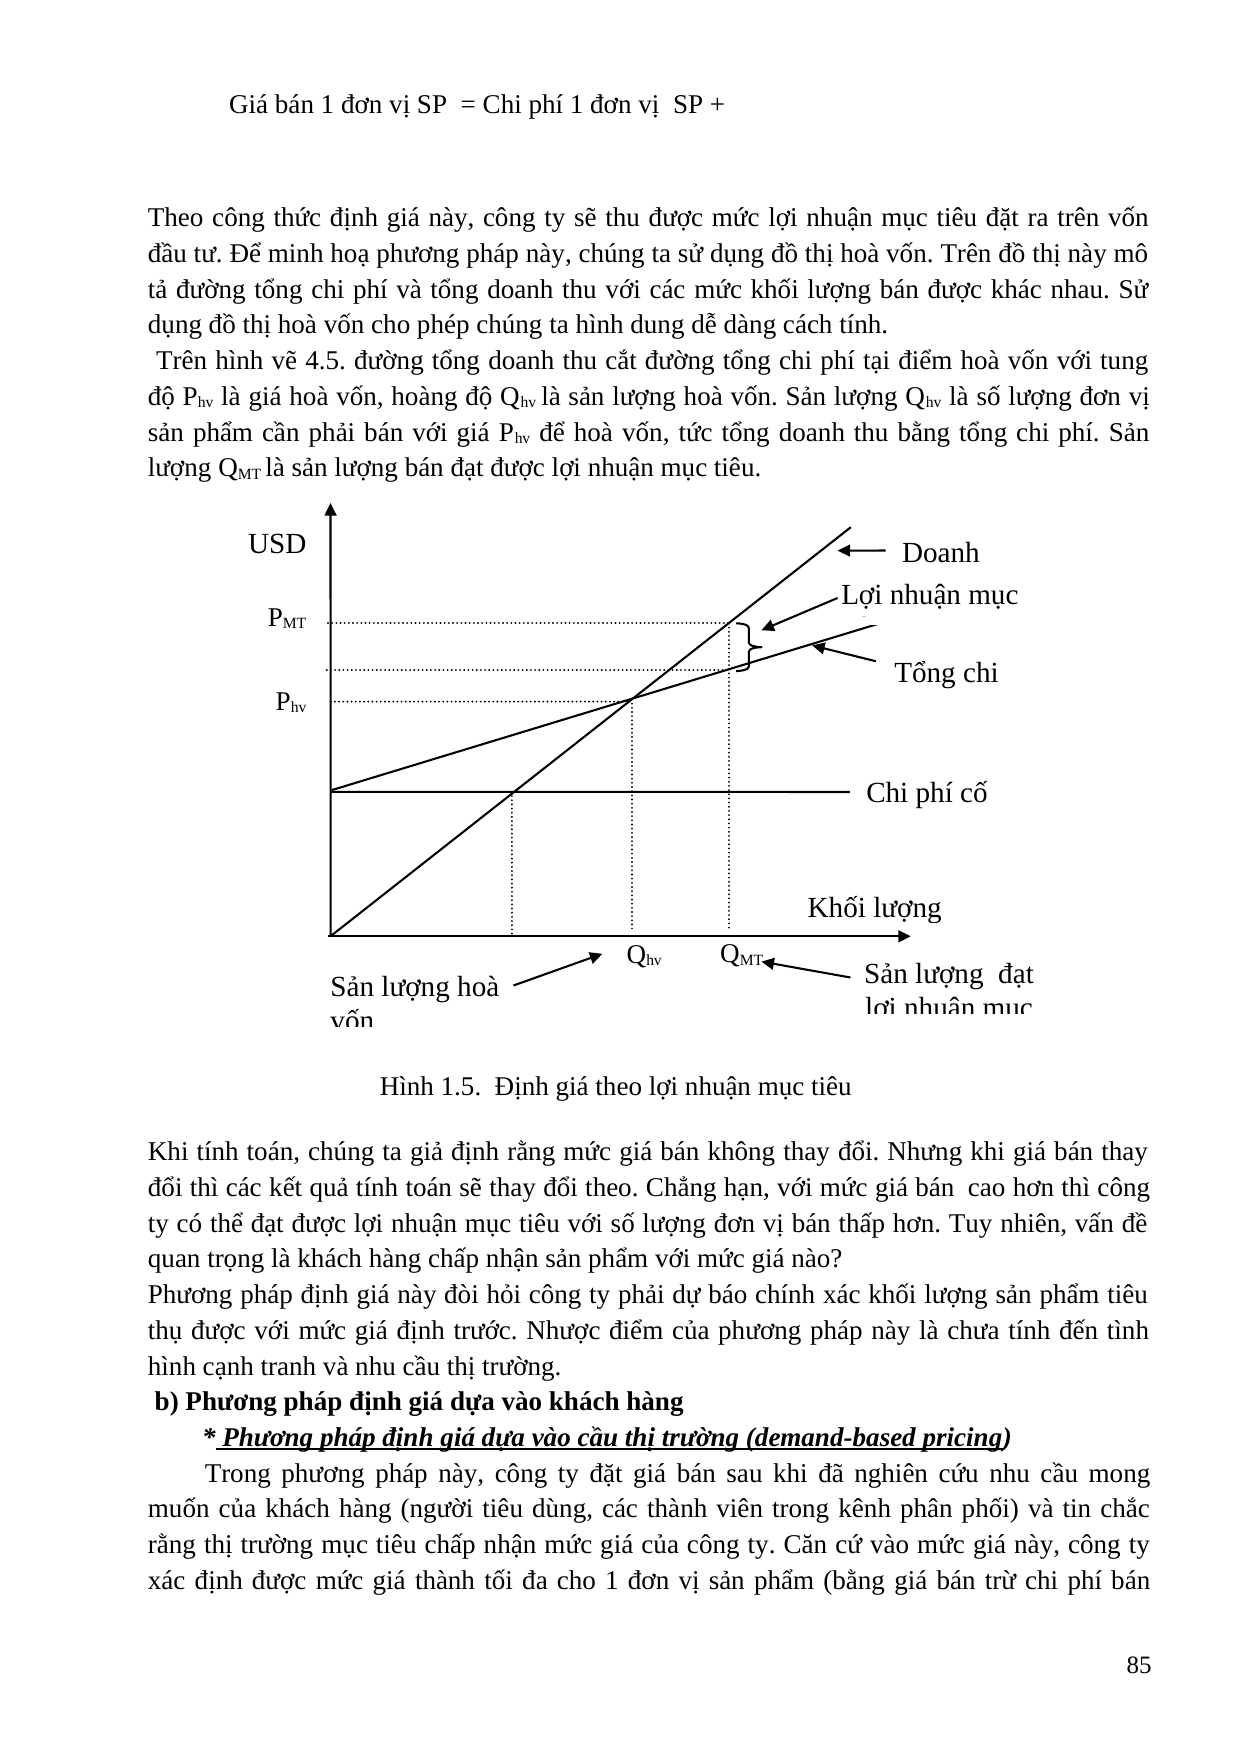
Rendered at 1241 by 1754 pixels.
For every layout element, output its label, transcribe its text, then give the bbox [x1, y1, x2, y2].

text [148, 1457, 1152, 1595]
text Khi tính toán, chúng ta giả định rằng mức giá bán không thay đổi. Nhưng khi giá bán thay đổi thì các kết quả tính toán sẽ thay đổi theo. Chẳng hạn, với mức giá bán cao hơn thì công ty có thể đạt được lợi nhuận mục tiêu với số lượng đơn vị bán thấp hơn. Tuy nhiên, vấn đề quan trọng là khách hàng chấp nhận sản phẩm với mức giá nào? [148, 1135, 1150, 1273]
text Theo công thức định giá này, công ty sẽ thu được mức lợi nhuận mục tiêu đặt ra trên vốn đầu tư. Để minh hoạ phương pháp này, chúng ta sử dụng đồ thị hoà vốn. Trên đồ thị này mô tả đường tổng chi phí và tổng doanh thu với các mức khối lượng bán được khác nhau. Sử dụng đồ thị hoà vốn cho phép chúng ta hình dung dễ dàng cách tính. [148, 201, 1150, 340]
text b) Phương pháp định giá dựa vào khách hàng [148, 1385, 1152, 1416]
text Phương pháp định giá này đòi hỏi công ty phải dự báo chính xác khối lượng sản phẩm tiêu thụ được với mức giá định trước. Nhược điểm của phương pháp này là chưa tính đến tình hình cạnh tranh và nhu cầu thị trường. [148, 1278, 1150, 1381]
text Giá bán 1 đơn vị SP = Chi phí 1 đơn vị SP + [148, 89, 1150, 120]
text Trên hình vẽ 4.5. đường tổng doanh thu cắt đường tổng chi phí tại điểm hoà vốn với tung độ Phv là giá hoà vốn, hoàng độ Qhv là sản lượng hoà vốn. Sản lượng Qhv là số lượng đơn vị sản phẩm cần phải bán với giá Phv để hoà vốn, tức tổng doanh thu bằng tổng chi phí. Sản lượng QMT là sản lượng bán đạt được lợi nhuận mục tiêu. [148, 344, 1150, 483]
text * Phương pháp định giá dựa vào cầu thị trường (demand-based pricing) [148, 1421, 1152, 1452]
